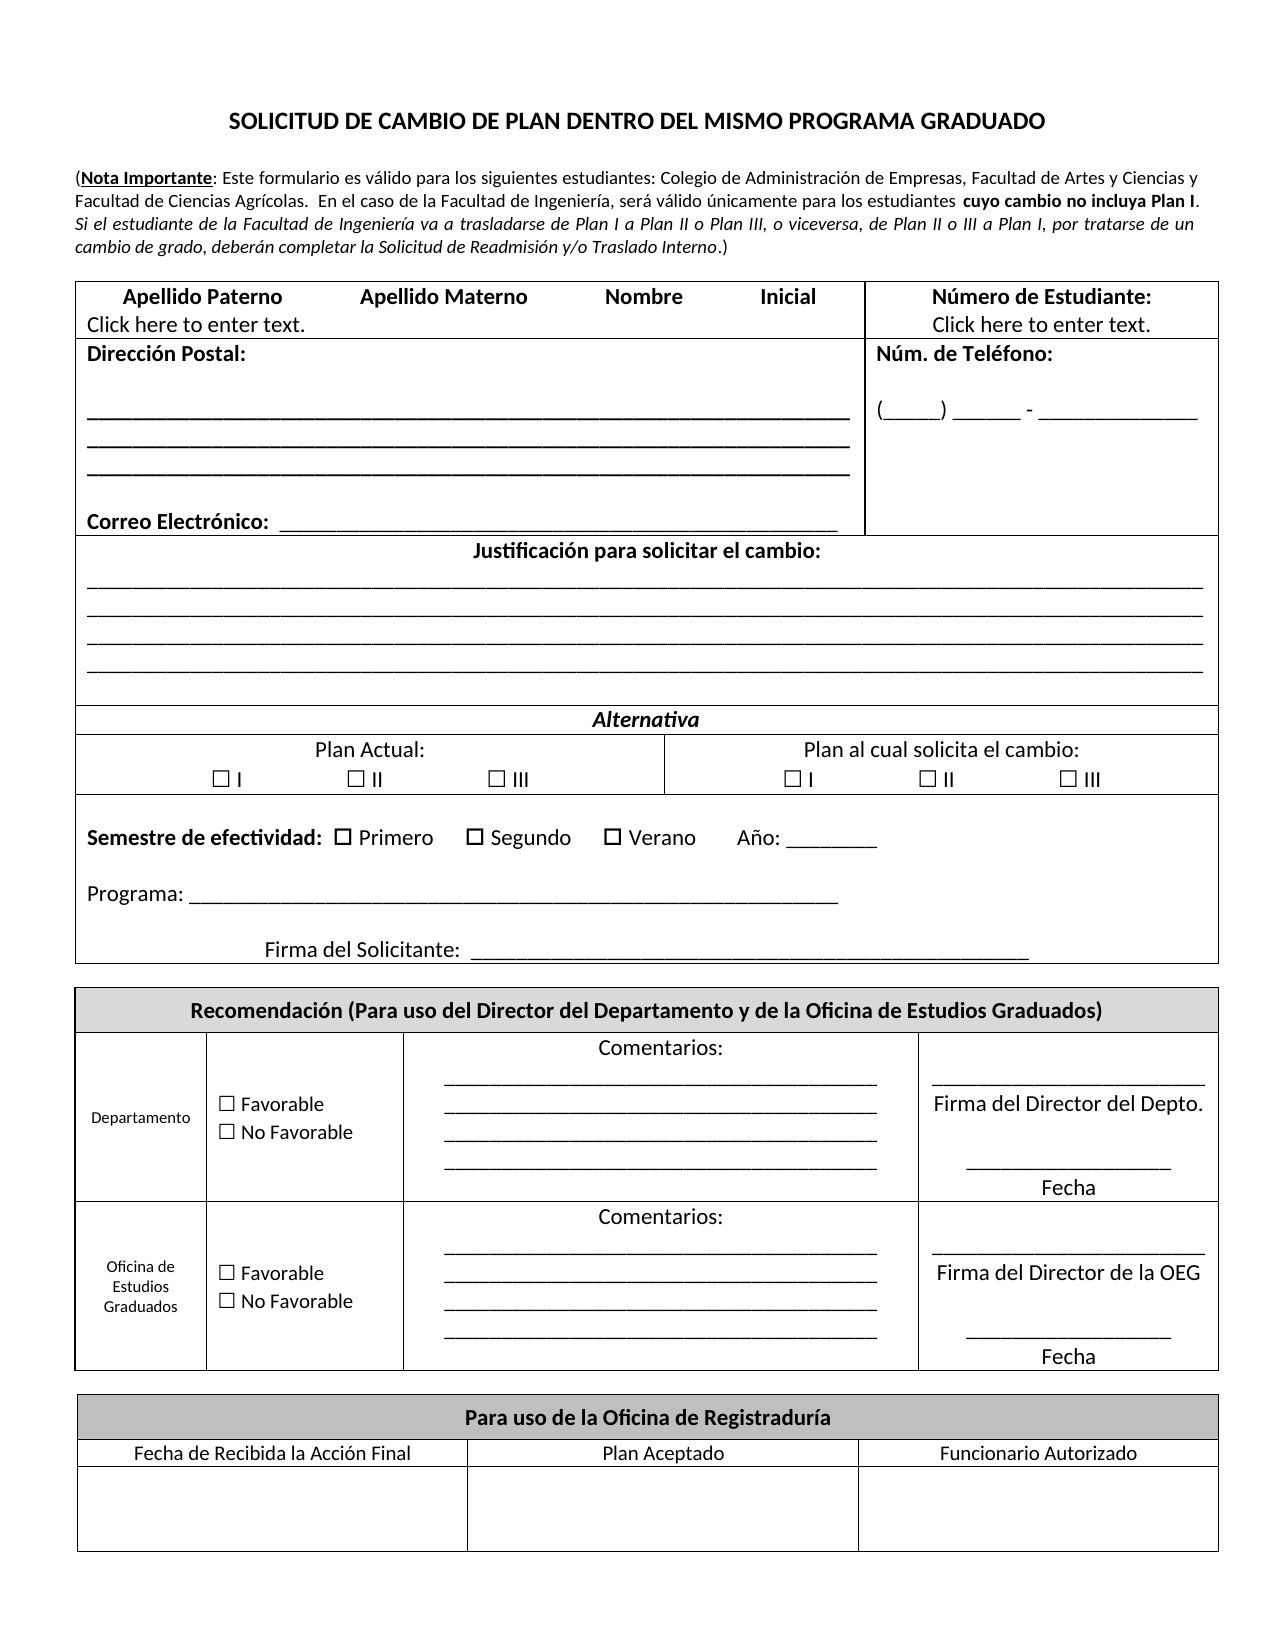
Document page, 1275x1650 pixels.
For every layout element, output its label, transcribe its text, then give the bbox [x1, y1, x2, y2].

table_cell [859, 1467, 1218, 1551]
text (Nota Importante: Este formulario es válido para los siguientes estudiantes: Colegio de Administración de Empresas, Facultad de Artes y Ciencias y Facultad de Ciencias Agrícolas. En el caso de la Facultad de Ingeniería, será válido únicamente para los estudiantes cuyo cambio no incluya Plan I. Si el estudiante de la Facultad de Ingeniería va a trasladarse de Plan I a Plan II o Plan III, o viceversa, de Plan II o III a Plan I, por tratarse de un cambio de grado, deberán completar la Solicitud de Readmisión y/o Traslado Interno.) [75, 167, 1200, 258]
table_cell Favorable No Favorable [207, 1033, 403, 1201]
table_cell Departamento [76, 1033, 206, 1201]
table_cell Fecha de Recibida la Acción Final [78, 1440, 467, 1466]
table_cell Semestre de efectividad: Primero Segundo Verano Año: Programa: Firma del Solicitante: _________________________________________________ [76, 795, 1218, 963]
table_header Para uso de la Oficina de Registraduría [78, 1395, 1218, 1439]
table_cell ________________________ Firma del Director de la OEG __________________ Fecha [919, 1202, 1218, 1370]
table_header Apellido Paterno Apellido Materno Nombre Inicial [76, 282, 864, 338]
table_cell Plan Actual: I II III [76, 735, 664, 794]
table_cell ________________________ Firma del Director del Depto. __________________ Fecha [919, 1033, 1218, 1201]
table_cell Comentarios: [404, 1202, 918, 1370]
table_cell Núm. de Teléfono: () - [866, 339, 1218, 535]
table_cell Funcionario Autorizado [859, 1440, 1218, 1466]
table_header Número de Estudiante: [866, 282, 1218, 338]
text SOLICITUD DE CAMBIO DE PLAN DENTRO DEL MISMO PROGRAMA GRADUADO [75, 106, 1200, 136]
table_header Recomendación (Para uso del Director del Departamento y de la Oficina de Estudios Graduados) [76, 988, 1218, 1032]
table_cell Plan al cual solicita el cambio: I II III [665, 735, 1218, 794]
table_cell Plan Aceptado [468, 1440, 858, 1466]
table_cell Alternativa [76, 706, 1218, 734]
table_cell [468, 1467, 858, 1551]
table_cell Oficina de Estudios Graduados [76, 1202, 206, 1370]
table_cell Justificación para solicitar el cambio: [76, 536, 1218, 704]
table_cell Favorable No Favorable [207, 1202, 403, 1370]
table_cell [78, 1467, 467, 1551]
table_cell Comentarios: [404, 1033, 918, 1201]
table_cell Dirección Postal: Correo Electrónico: [76, 339, 864, 535]
